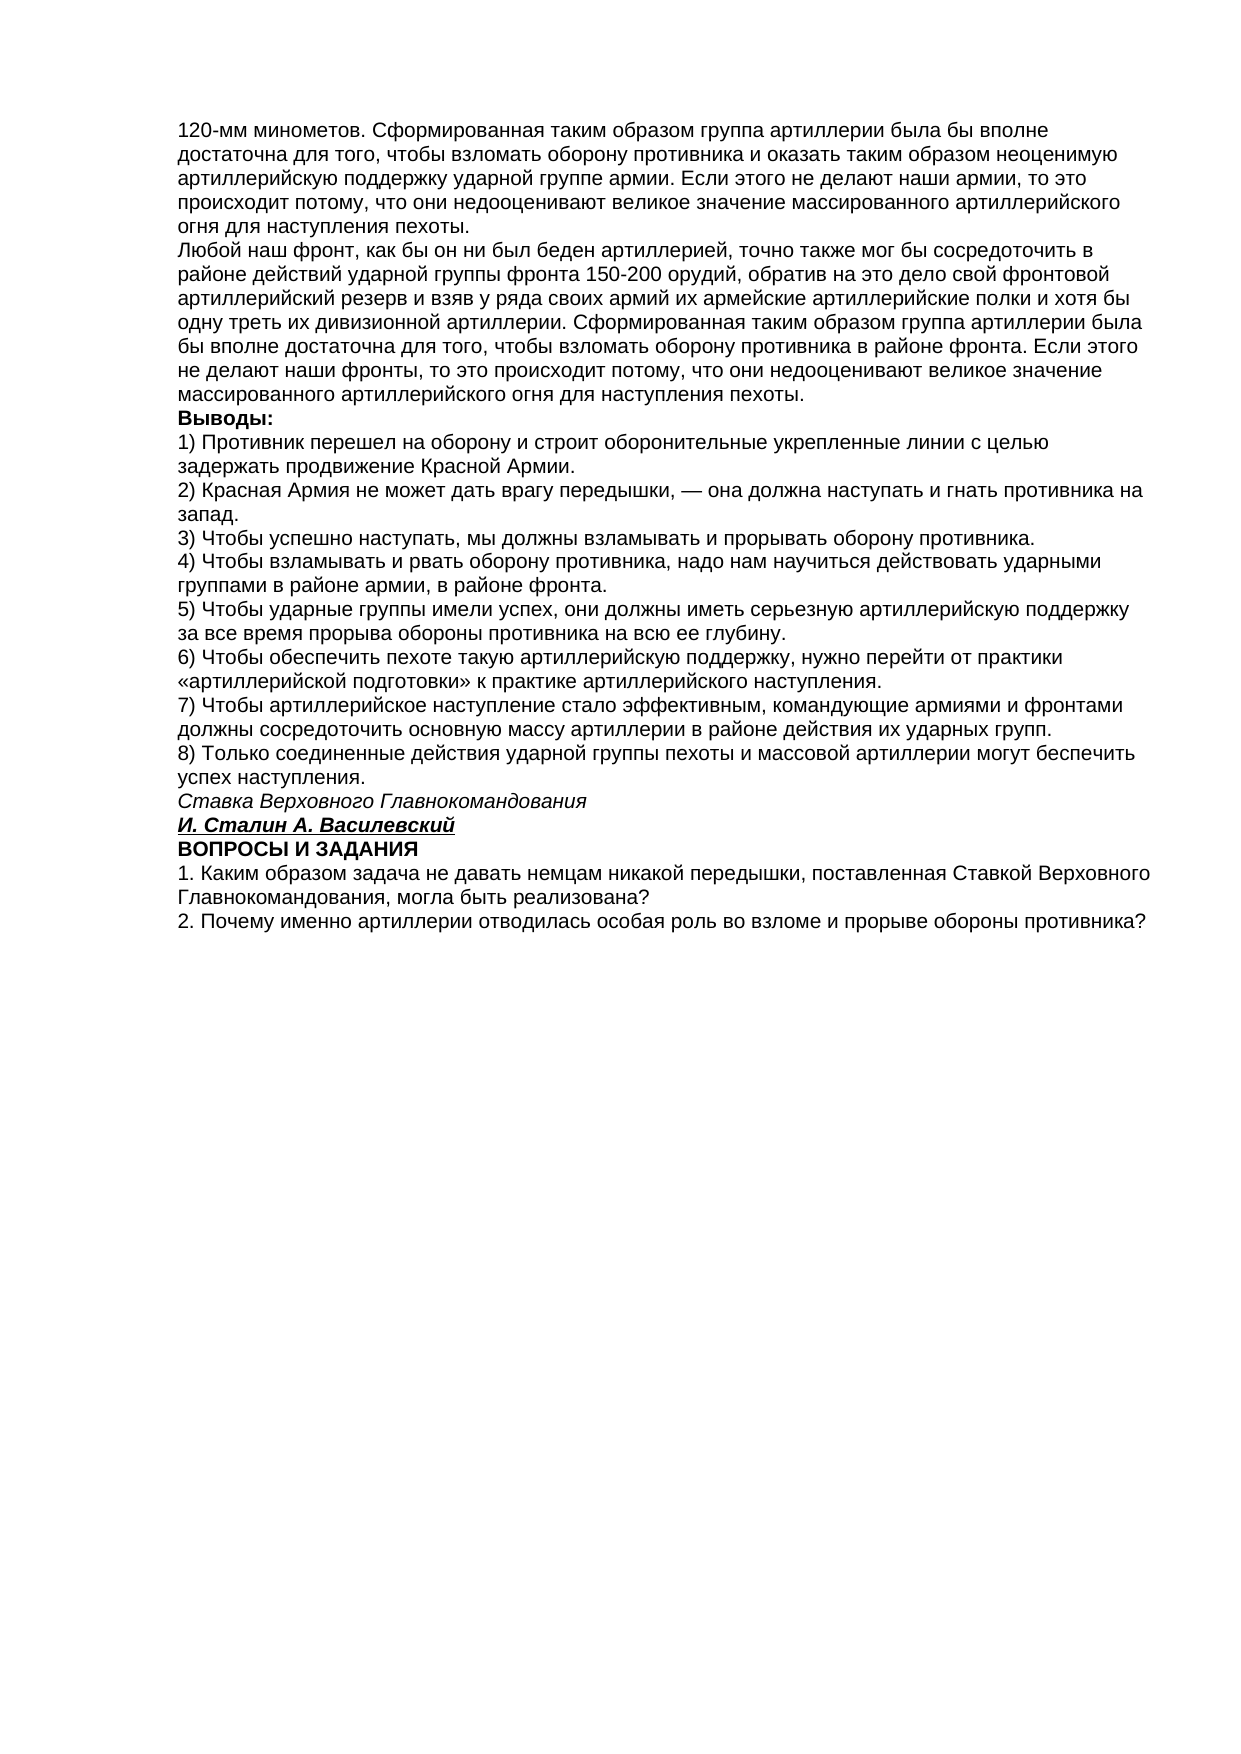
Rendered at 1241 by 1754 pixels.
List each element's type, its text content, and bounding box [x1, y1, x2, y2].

text И. Сталин А. Василевский [177, 813, 1152, 837]
text ВОПРОСЫ И ЗАДАНИЯ [177, 837, 1152, 861]
text 5) Чтобы ударные группы имели успех, они должны иметь серьезную артиллерийскую поддержку за все время прорыва обороны противника на всю ее глубину. [177, 597, 1152, 645]
text 1. Каким образом задача не давать немцам никакой передышки, поставленная Ставкой Верховного Главнокомандования, могла быть реализована? [177, 861, 1152, 909]
text 2. Почему именно артиллерии отводилась особая роль во взломе и прорыве обороны противника? [177, 909, 1152, 933]
text 6) Чтобы обеспечить пехоте такую артиллерийскую поддержку, нужно перейти от практики «артиллерийской подготовки» к практике артиллерийского наступления. [177, 645, 1152, 693]
text Любой наш фронт, как бы он ни был беден артиллерией, точно также мог бы сосредоточить в районе действий ударной группы фронта 150-200 орудий, обратив на это дело свой фронтовой артиллерийский резерв и взяв у ряда своих армий их армейские артиллерийские полки и хотя бы одну треть их дивизионной артиллерии. Сформированная таким образом группа артиллерии была бы вполне достаточна для того, чтобы взломать оборону противника в районе фронта. Если этого не делают наши фронты, то это происходит потому, что они недооценивают великое значение массированного артиллерийского огня для наступления пехоты. [177, 238, 1152, 406]
text 2) Красная Армия не может дать врагу передышки, — она должна наступать и гнать противника на запад. [177, 477, 1152, 525]
text 1) Противник перешел на оборону и строит оборонительные укрепленные линии с целью задержать продвижение Красной Армии. [177, 429, 1152, 477]
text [177, 118, 1152, 238]
text Выводы: [177, 406, 1152, 429]
text 8) Только соединенные действия ударной группы пехоты и массовой артиллерии могут беспечить успех наступления. [177, 741, 1152, 789]
text Ставка Верховного Главнокомандования [177, 789, 1152, 813]
text 4) Чтобы взламывать и рвать оборону противника, надо нам научиться действовать ударными группами в районе армии, в районе фронта. [177, 549, 1152, 597]
text 7) Чтобы артиллерийское наступление стало эффективным, командующие армиями и фронтами должны сосредоточить основную массу артиллерии в районе действия их ударных групп. [177, 693, 1152, 741]
text 3) Чтобы успешно наступать, мы должны взламывать и прорывать оборону противника. [177, 525, 1152, 549]
